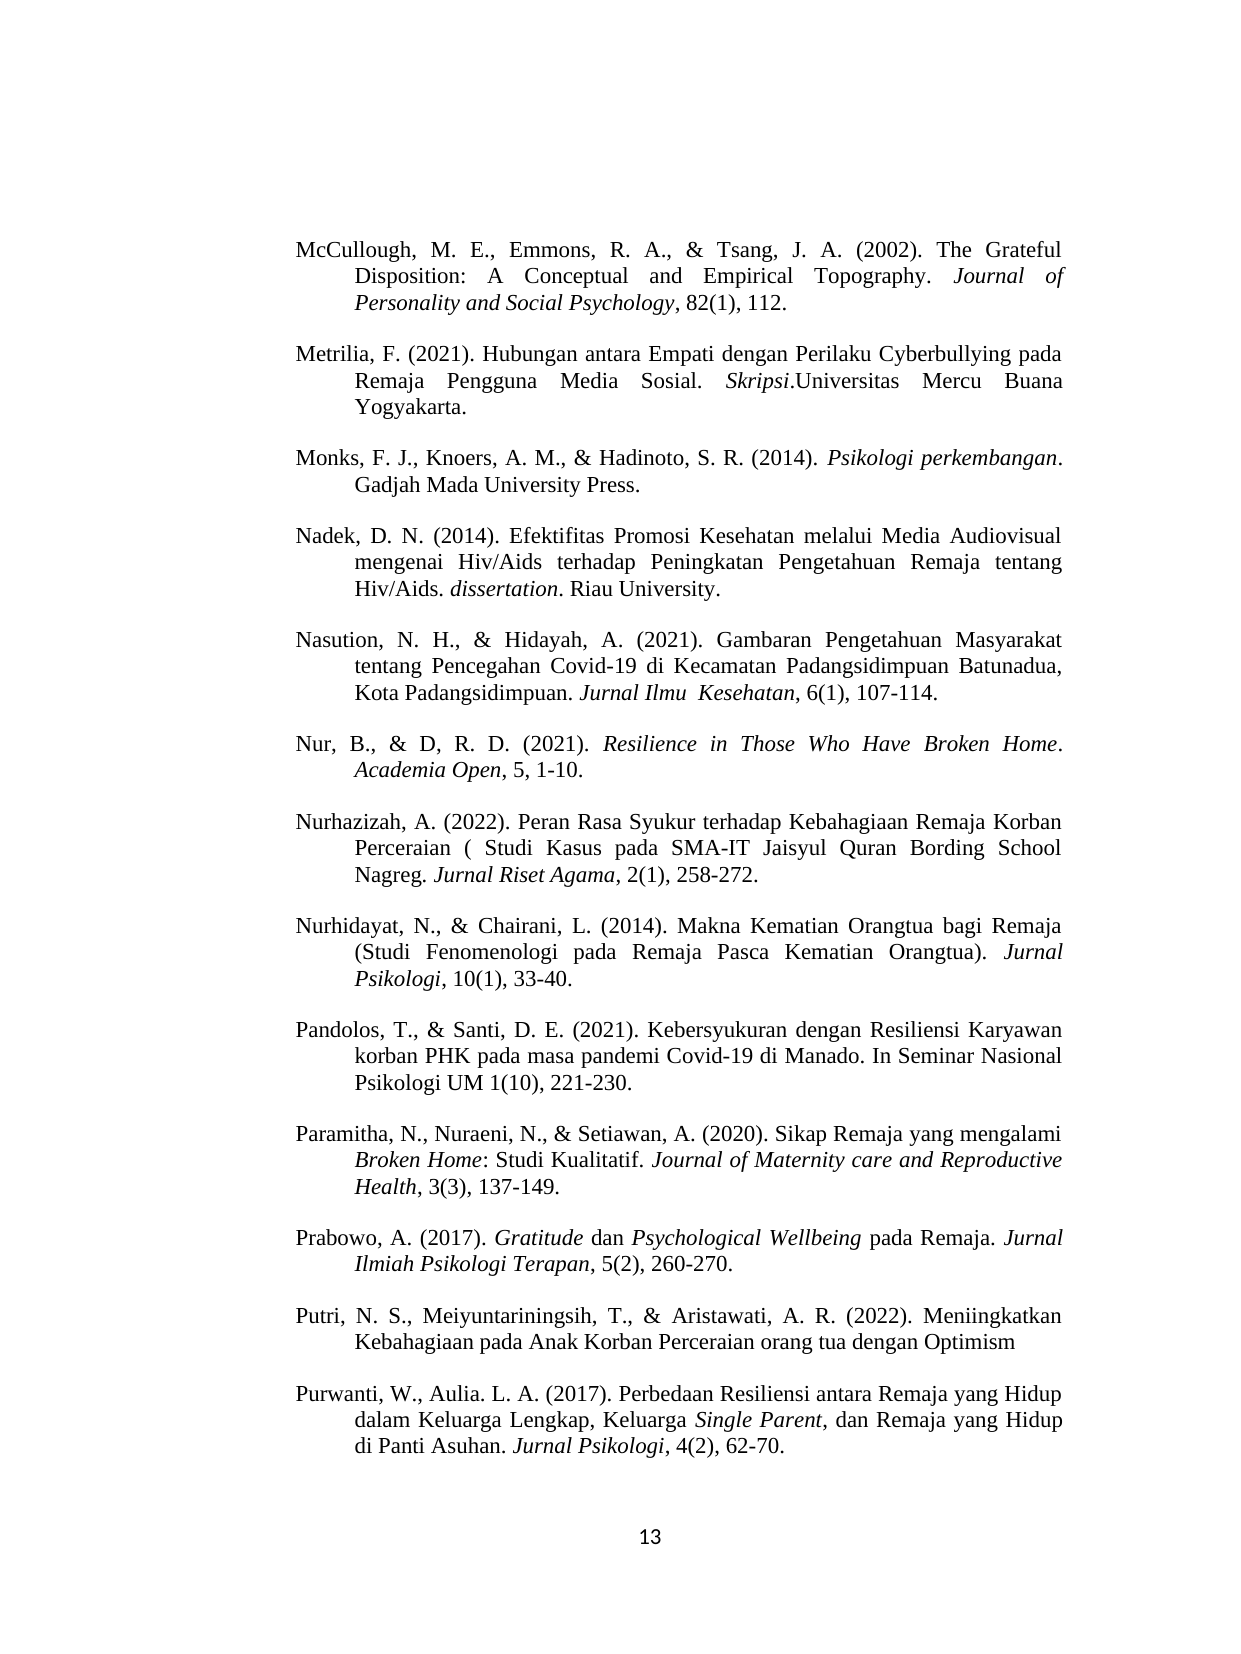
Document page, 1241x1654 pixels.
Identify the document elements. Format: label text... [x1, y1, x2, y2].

text Nurhidayat, N., & Chairani, L. (2014). Makna Kematian Orangtua bagi Remaja (Studi Fenomenologi pada Remaja Pasca Kematian Orangtua). Jurnal Psikologi, 10(1), 33-40. [295, 912, 1063, 991]
text Purwanti, W., Aulia. L. A. (2017). Perbedaan Resiliensi antara Remaja yang Hidup dalam Keluarga Lengkap, Keluarga Single Parent, dan Remaja yang Hidup di Panti Asuhan. Jurnal Psikologi, 4(2), 62-70. [295, 1379, 1063, 1459]
text Nadek, D. N. (2014). Efektifitas Promosi Kesehatan melalui Media Audiovisual mengenai Hiv/Aids terhadap Peningkatan Pengetahuan Remaja tentang Hiv/Aids. dissertation. Riau University. [295, 522, 1063, 601]
text Prabowo, A. (2017). Gratitude dan Psychological Wellbeing pada Remaja. Jurnal Ilmiah Psikologi Terapan, 5(2), 260-270. [295, 1224, 1063, 1277]
text Monks, F. J., Knoers, A. M., & Hadinoto, S. R. (2014). Psikologi perkembangan. Gadjah Mada University Press. [295, 444, 1063, 497]
text Paramitha, N., Nuraeni, N., & Setiawan, A. (2020). Sikap Remaja yang mengalami Broken Home: Studi Kualitatif. Journal of Maternity care and Reproductive Health, 3(3), 137-149. [295, 1120, 1063, 1199]
text Pandolos, T., & Santi, D. E. (2021). Kebersyukuran dengan Resiliensi Karyawan korban PHK pada masa pandemi Covid-19 di Manado. In Seminar Nasional Psikologi UM 1(10), 221-230. [295, 1016, 1063, 1095]
text Putri, N. S., Meiyuntariningsih, T., & Aristawati, A. R. (2022). Meniingkatkan Kebahagiaan pada Anak Korban Perceraian orang tua dengan Optimism [295, 1302, 1063, 1354]
text Metrilia, F. (2021). Hubungan antara Empati dengan Perilaku Cyberbullying pada Remaja Pengguna Media Sosial. Skripsi.Universitas Mercu Buana Yogyakarta. [295, 340, 1063, 419]
text McCullough, M. E., Emmons, R. A., & Tsang, J. A. (2002). The Grateful Disposition: A Conceptual and Empirical Topography. Journal of Personality and Social Psychology, 82(1), 112. [295, 236, 1063, 315]
text Nur, B., & D, R. D. (2021). Resilience in Those Who Have Broken Home. Academia Open, 5, 1-10. [295, 730, 1063, 783]
text Nurhazizah, A. (2022). Peran Rasa Syukur terhadap Kebahagiaan Remaja Korban Perceraian ( Studi Kasus pada SMA-IT Jaisyul Quran Bording School Nagreg. Jurnal Riset Agama, 2(1), 258-272. [295, 808, 1063, 887]
text Nasution, N. H., & Hidayah, A. (2021). Gambaran Pengetahuan Masyarakat tentang Pencegahan Covid-19 di Kecamatan Padangsidimpuan Batunadua, Kota Padangsidimpuan. Jurnal Ilmu Kesehatan, 6(1), 107-114. [295, 626, 1063, 705]
